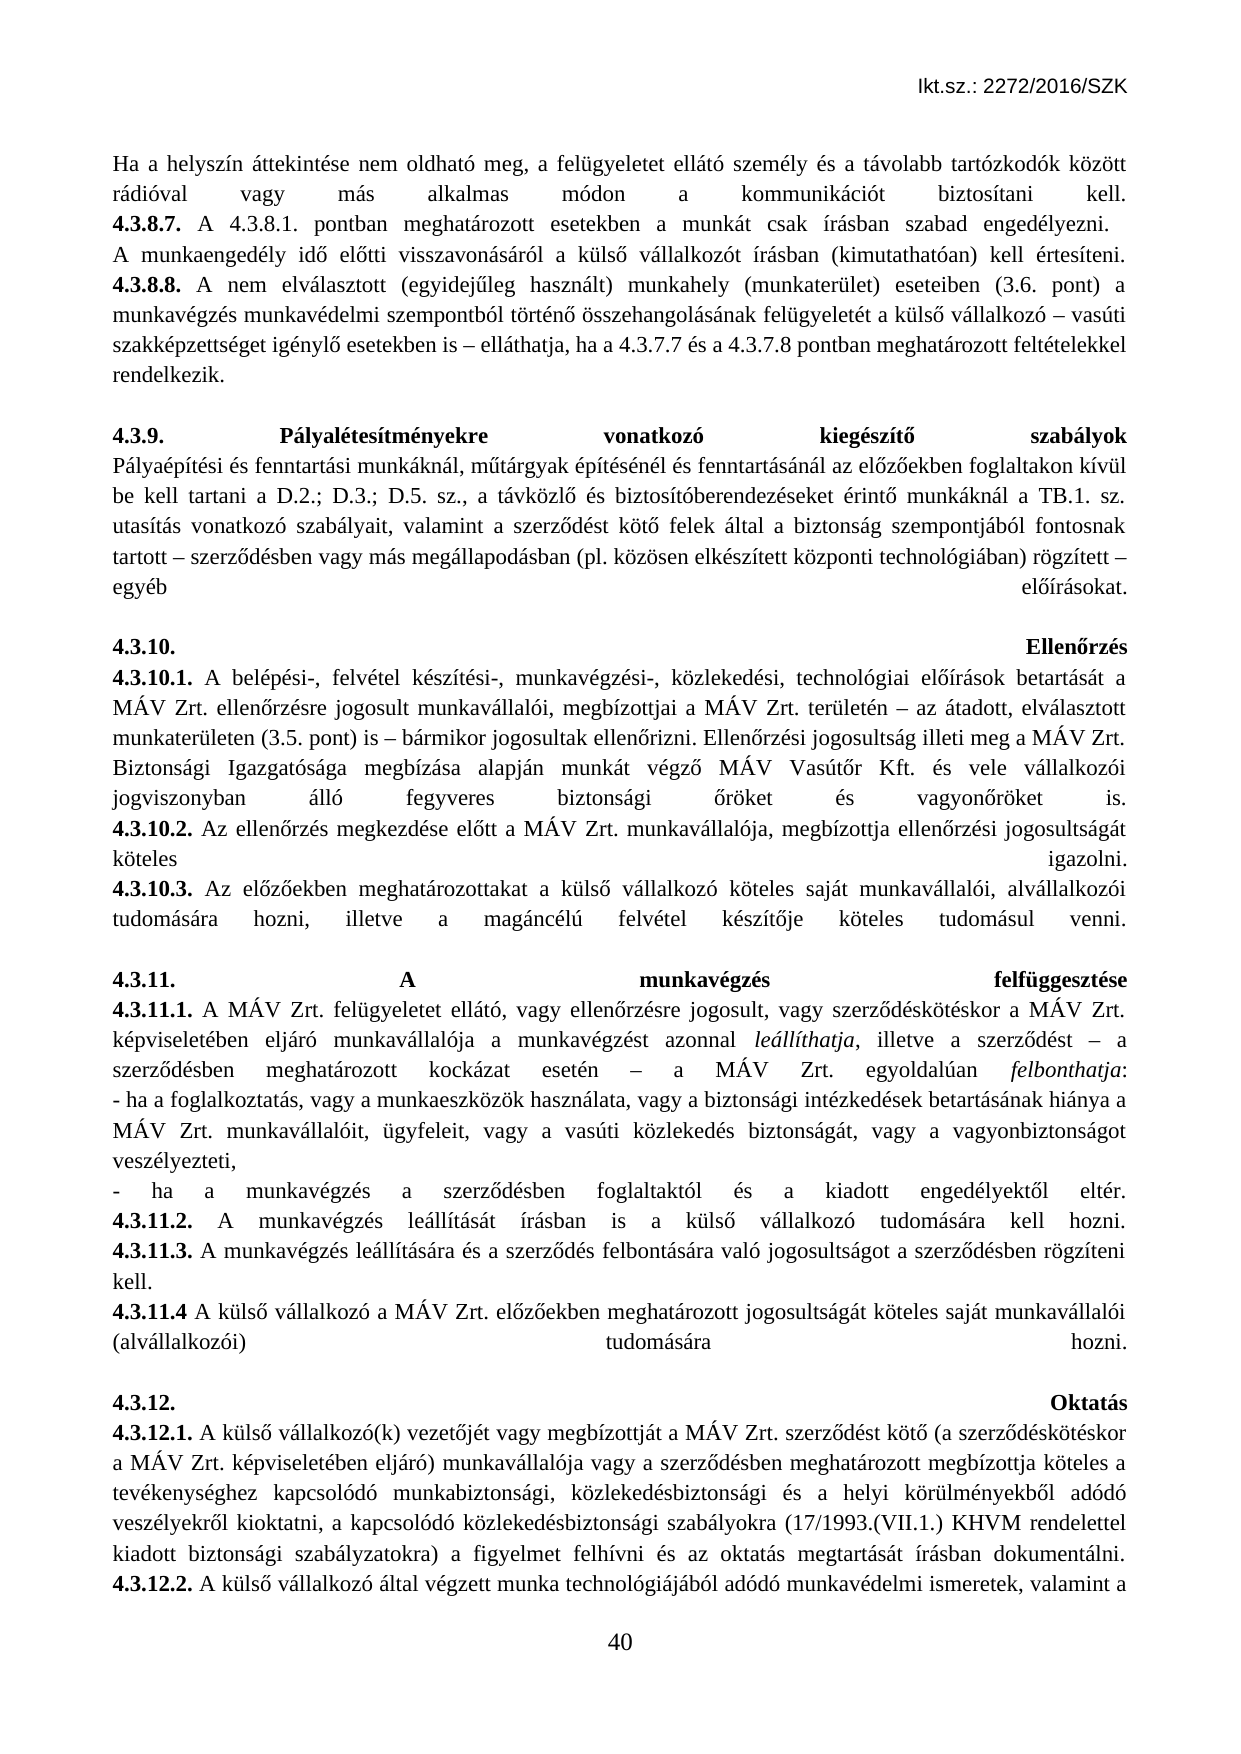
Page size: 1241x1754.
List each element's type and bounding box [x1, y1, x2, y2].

text [112, 150, 1128, 1596]
